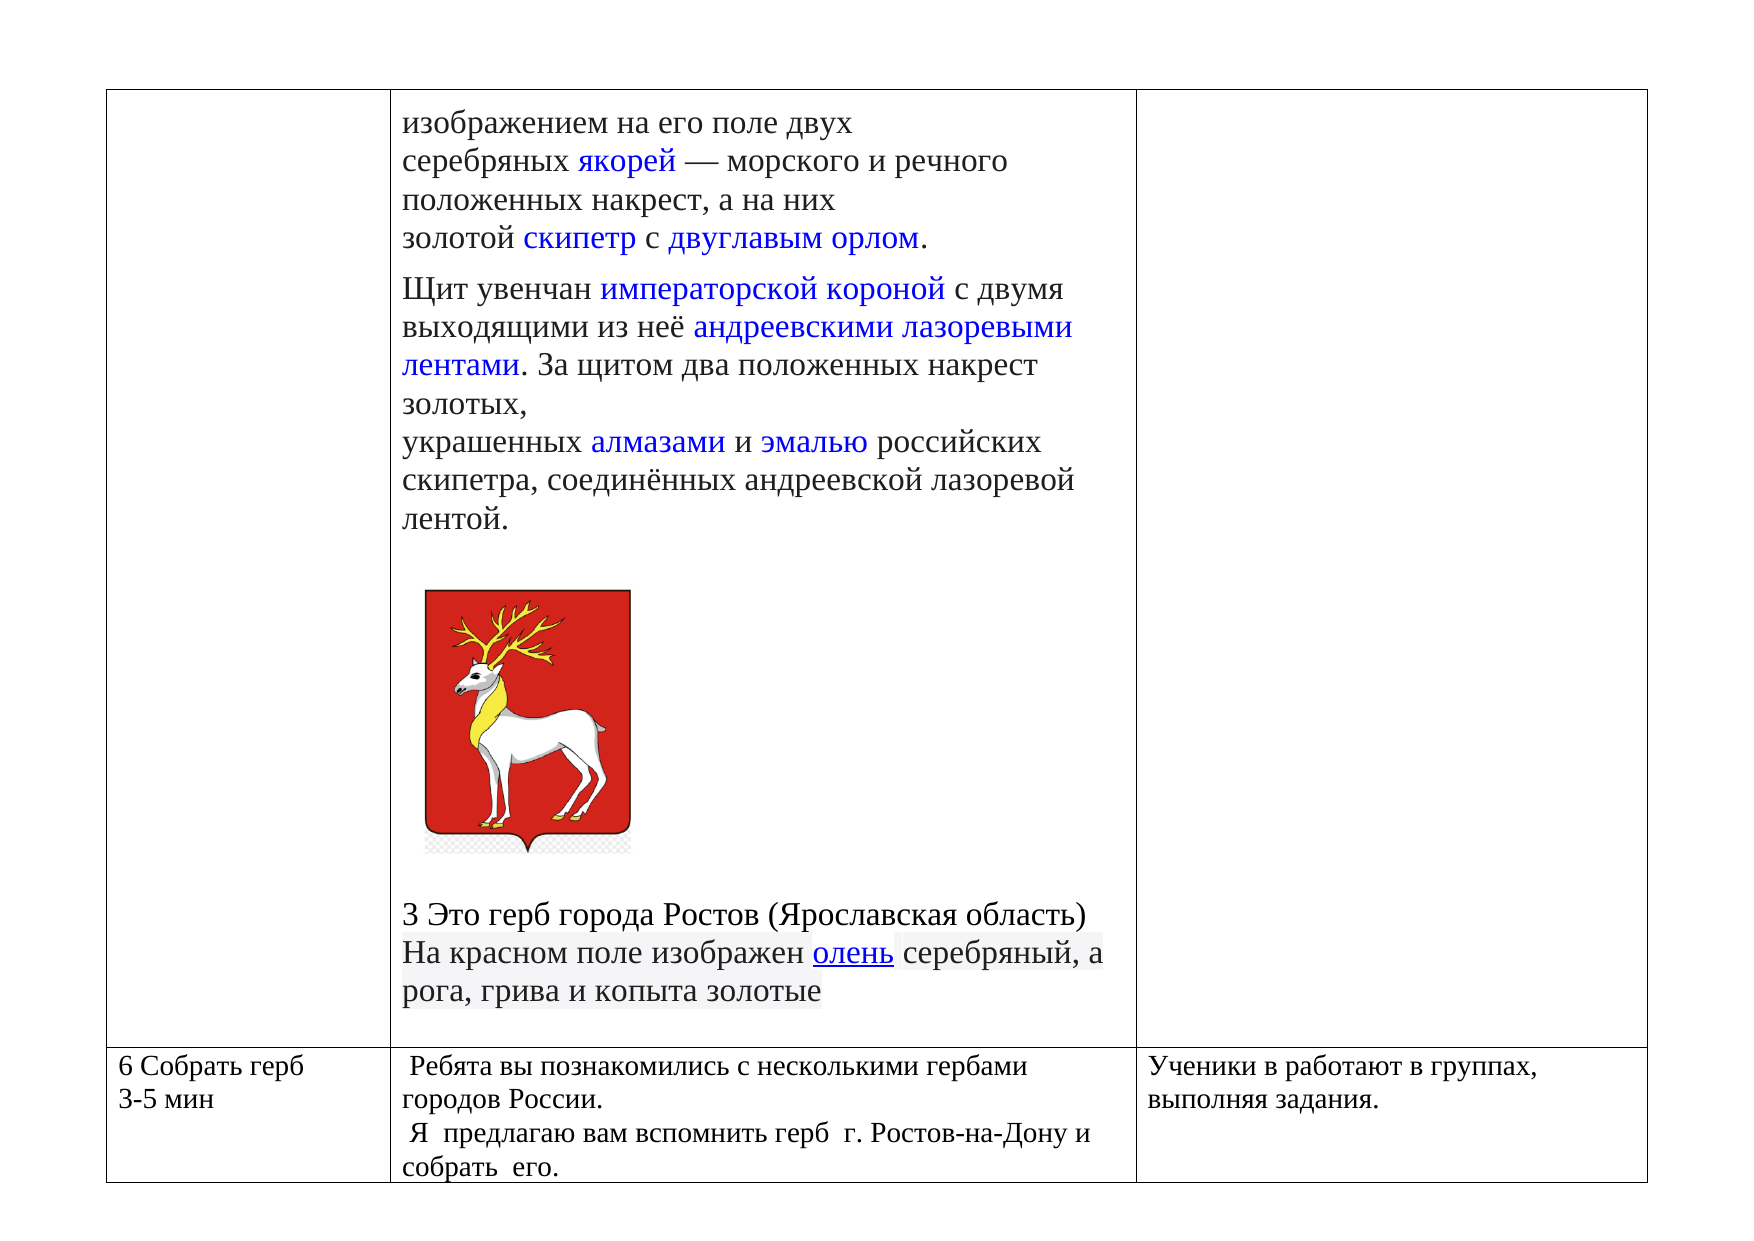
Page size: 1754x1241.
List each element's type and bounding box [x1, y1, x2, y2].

table_cell [1137, 1048, 1647, 1182]
picture [418, 587, 636, 854]
table_cell [391, 90, 1136, 1047]
table_cell [107, 1048, 390, 1182]
table_cell [391, 1048, 1136, 1182]
table_cell [1137, 90, 1647, 1047]
table_cell [107, 90, 390, 1047]
